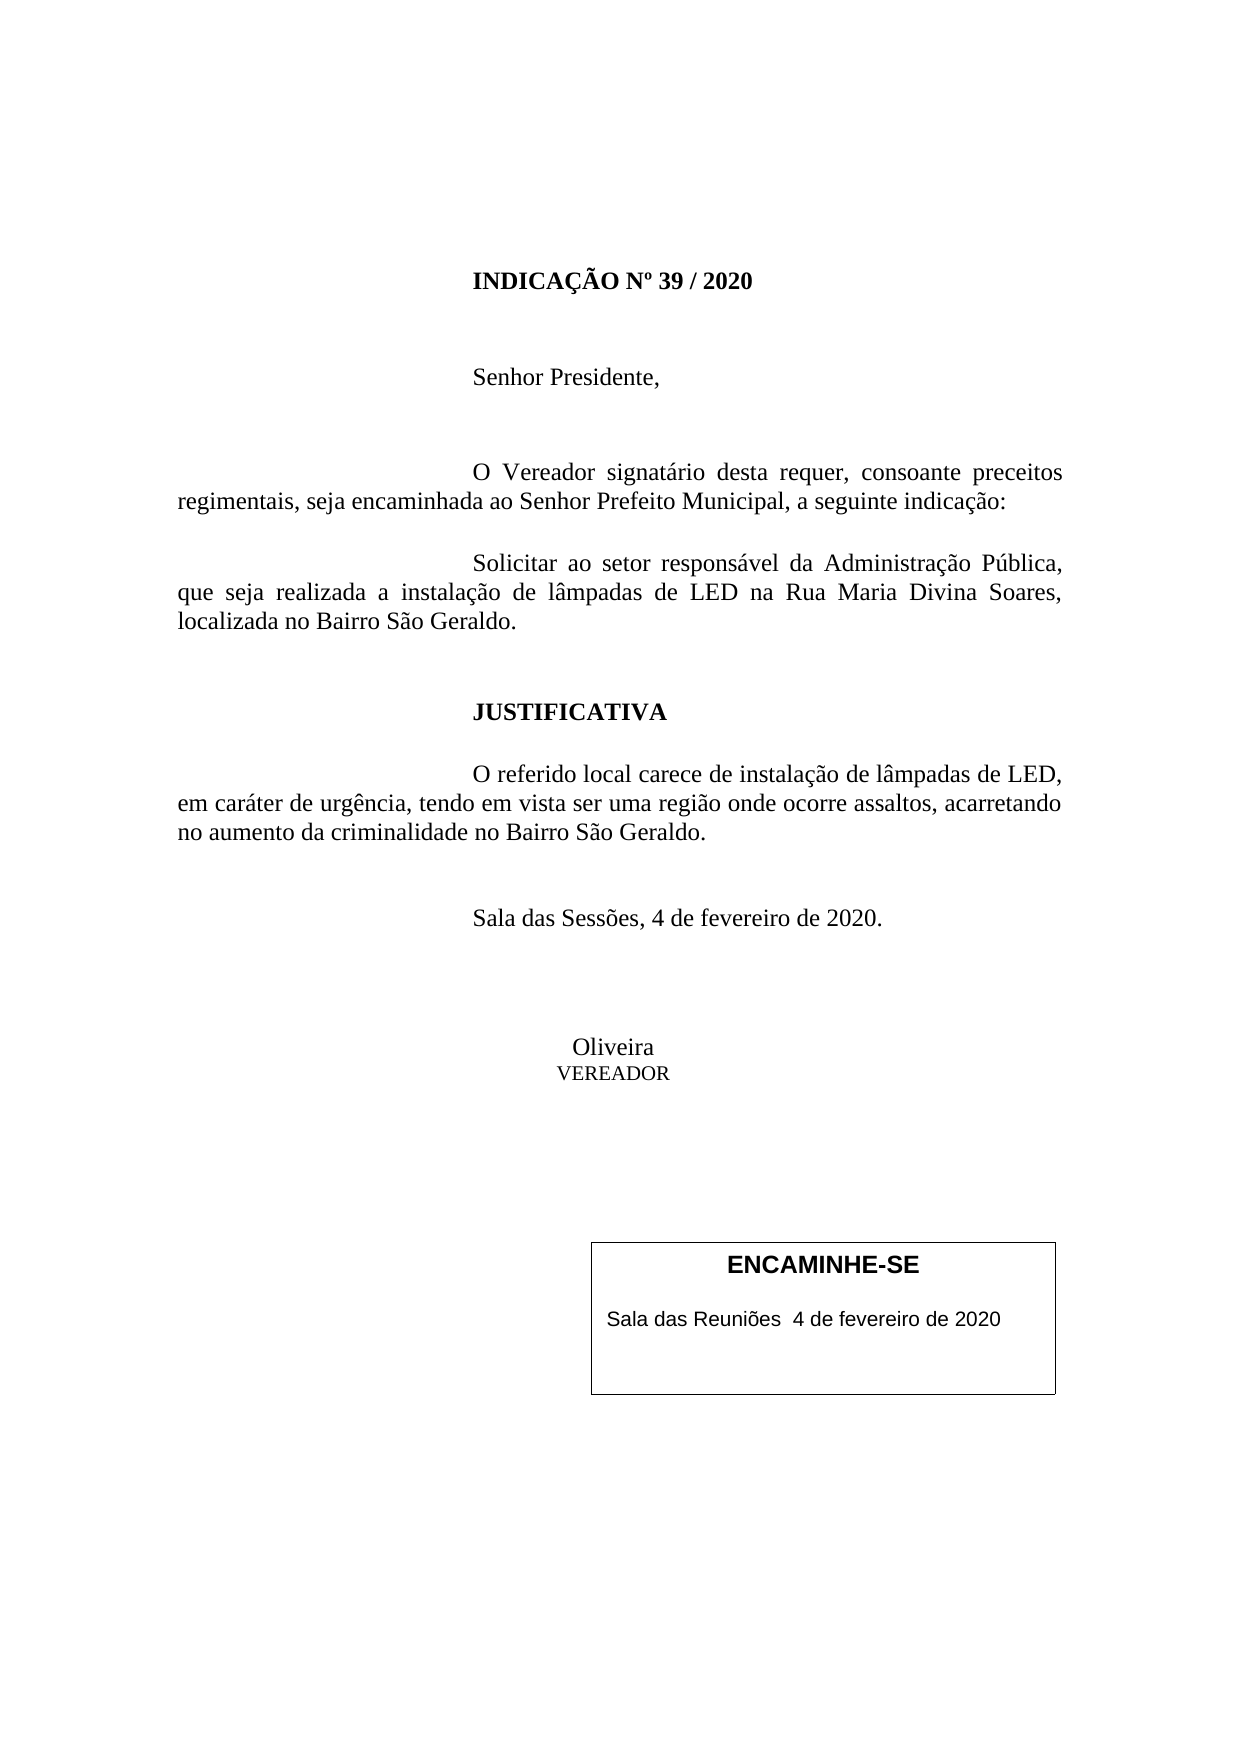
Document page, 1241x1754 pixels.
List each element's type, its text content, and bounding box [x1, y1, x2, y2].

text INDICAÇÃO Nº 39 / 2020 [472, 266, 1063, 294]
text O referido local carece de instalação de lâmpadas de LED, em caráter de urgência, tendo em vista ser uma região onde ocorre assaltos, acarretando no aumento da criminalidade no Bairro São Geraldo. [177, 759, 1063, 846]
table_header Oliveira [170, 1033, 1056, 1061]
text Senhor Presidente, [472, 362, 1063, 390]
text JUSTIFICATIVA [177, 697, 1004, 726]
text O Vereador signatário desta requer, consoante preceitos regimentais, seja encaminhada ao Senhor Prefeito Municipal, a seguinte indicação: [177, 457, 1063, 515]
text Solicitar ao setor responsável da Administração Pública, que seja realizada a instalação de lâmpadas de LED na Rua Maria Divina Soares, localizada no Bairro São Geraldo. [177, 548, 1063, 635]
table_cell VEREADOR [170, 1061, 1056, 1090]
text Sala das Sessões, 4 de fevereiro de 2020. [472, 903, 1063, 932]
